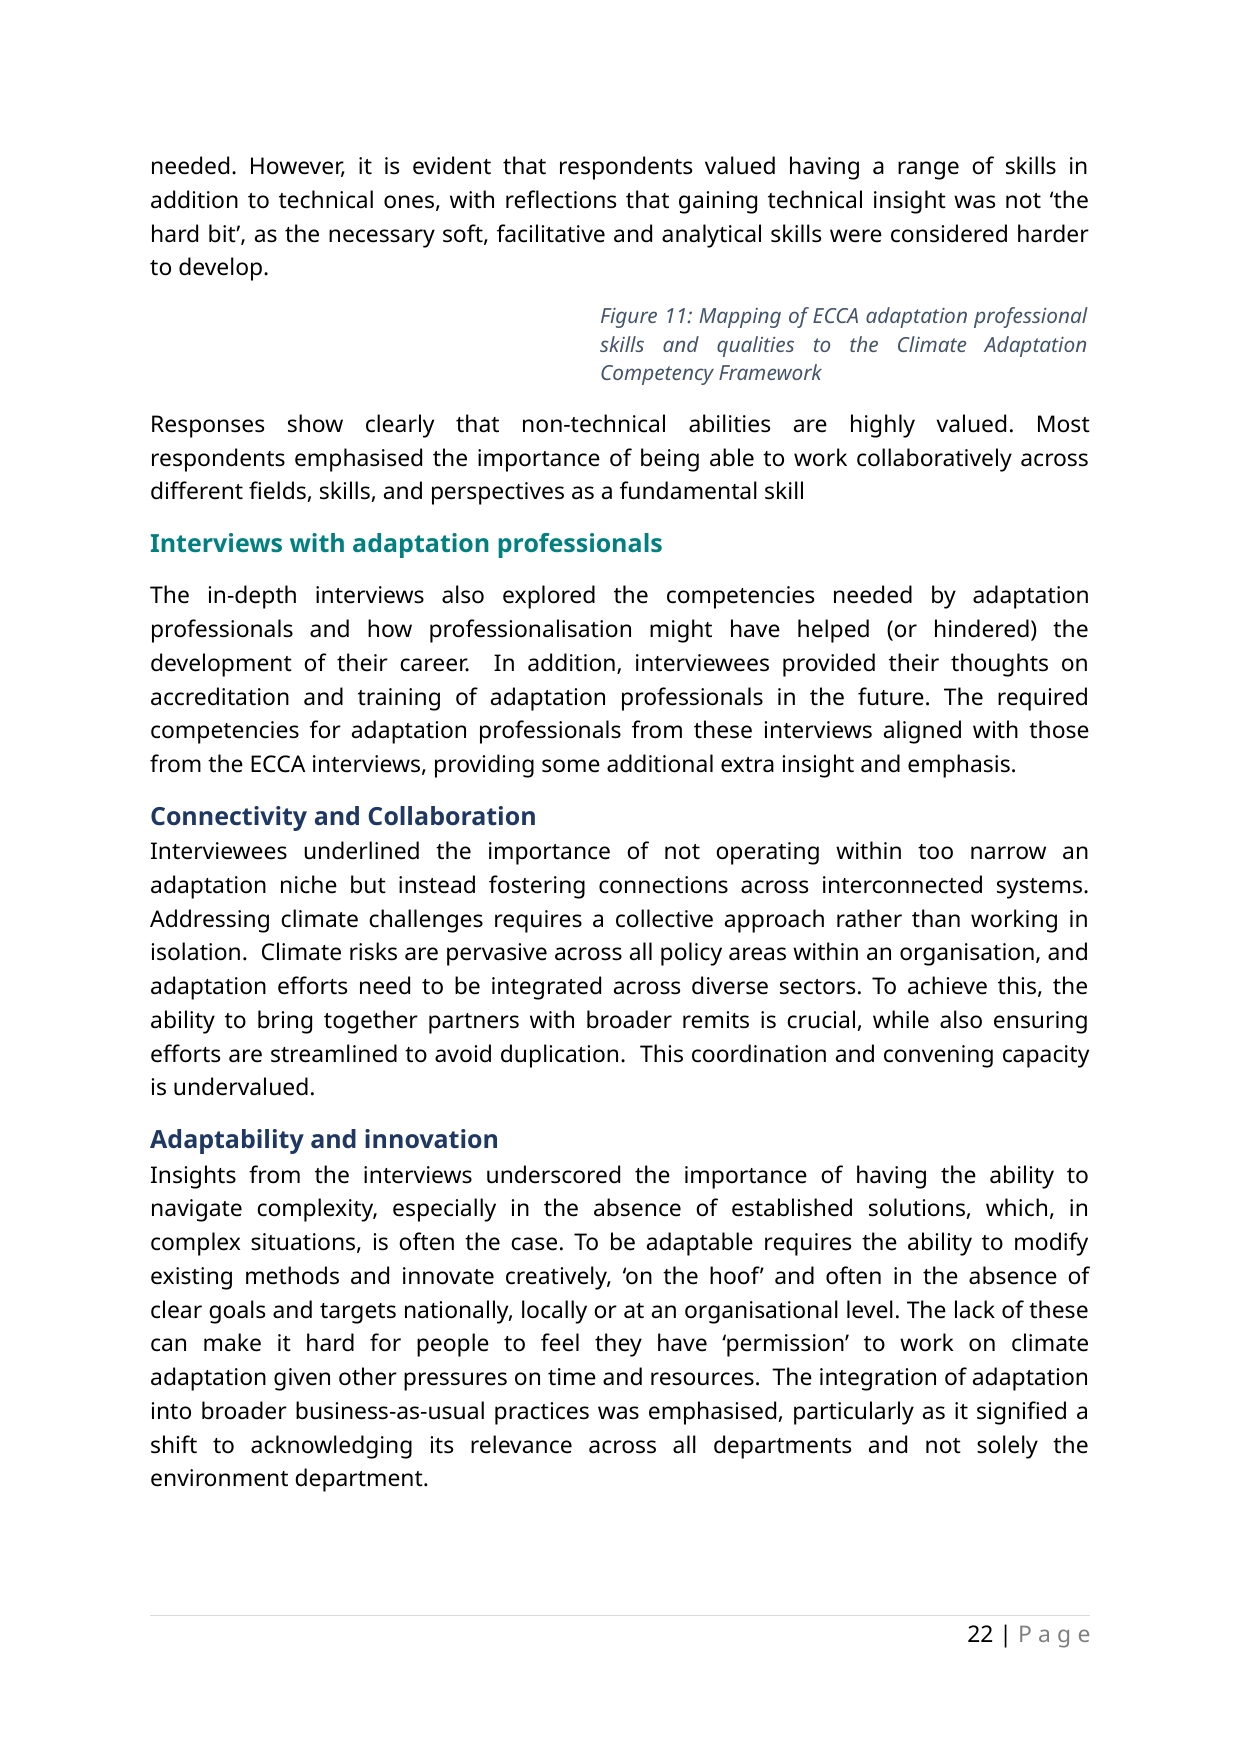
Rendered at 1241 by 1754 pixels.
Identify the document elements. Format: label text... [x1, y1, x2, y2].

subtitle Connectivity and Collaboration [150, 798, 1090, 832]
text Insights from the interviews underscored the importance of having the ability to navigate complexity, especially in the absence of established solutions, which, in complex situations, is often the case. To be adaptable requires the ability to modify existing methods and innovate creatively, ‘on the hoof’ and often in the absence of clear goals and targets nationally, locally or at an organisational level. The lack of these can make it hard for people to feel they have ‘permission’ to work on climate adaptation given other pressures on time and resources. The integration of adaptation into broader business-as-usual practices was emphasised, particularly as it signified a shift to acknowledging its relevance across all departments and not solely the environment department. [150, 1158, 1090, 1493]
text Figure 11: Mapping of ECCA adaptation professional skills and qualities to the Climate Adaptation Competency Framework [600, 302, 1090, 387]
subtitle Adaptability and innovation [150, 1122, 1090, 1156]
text The in-depth interviews also explored the competencies needed by adaptation professionals and how professionalisation might have helped (or hindered) the development of their career. In addition, interviewees provided their thoughts on accreditation and training of adaptation professionals in the future. The required competencies for adaptation professionals from these interviews aligned with those from the ECCA interviews, providing some additional extra insight and emphasis. [150, 579, 1090, 779]
text Responses show clearly that non-technical abilities are highly valued. Most respondents emphasised the importance of being able to work collaboratively across different fields, skills, and perspectives as a fundamental skill [150, 408, 1090, 507]
subtitle Interviews with adaptation professionals [150, 526, 1090, 560]
text Interviewees underlined the importance of not operating within too narrow an adaptation niche but instead fostering connections across interconnected systems. Addressing climate challenges requires a collective approach rather than working in isolation. Climate risks are pervasive across all policy areas within an organisation, and adaptation efforts need to be integrated across diverse sectors. To achieve this, the ability to bring together partners with broader remits is crucial, while also ensuring efforts are streamlined to avoid duplication. This coordination and convening capacity is undervalued. [150, 835, 1090, 1103]
